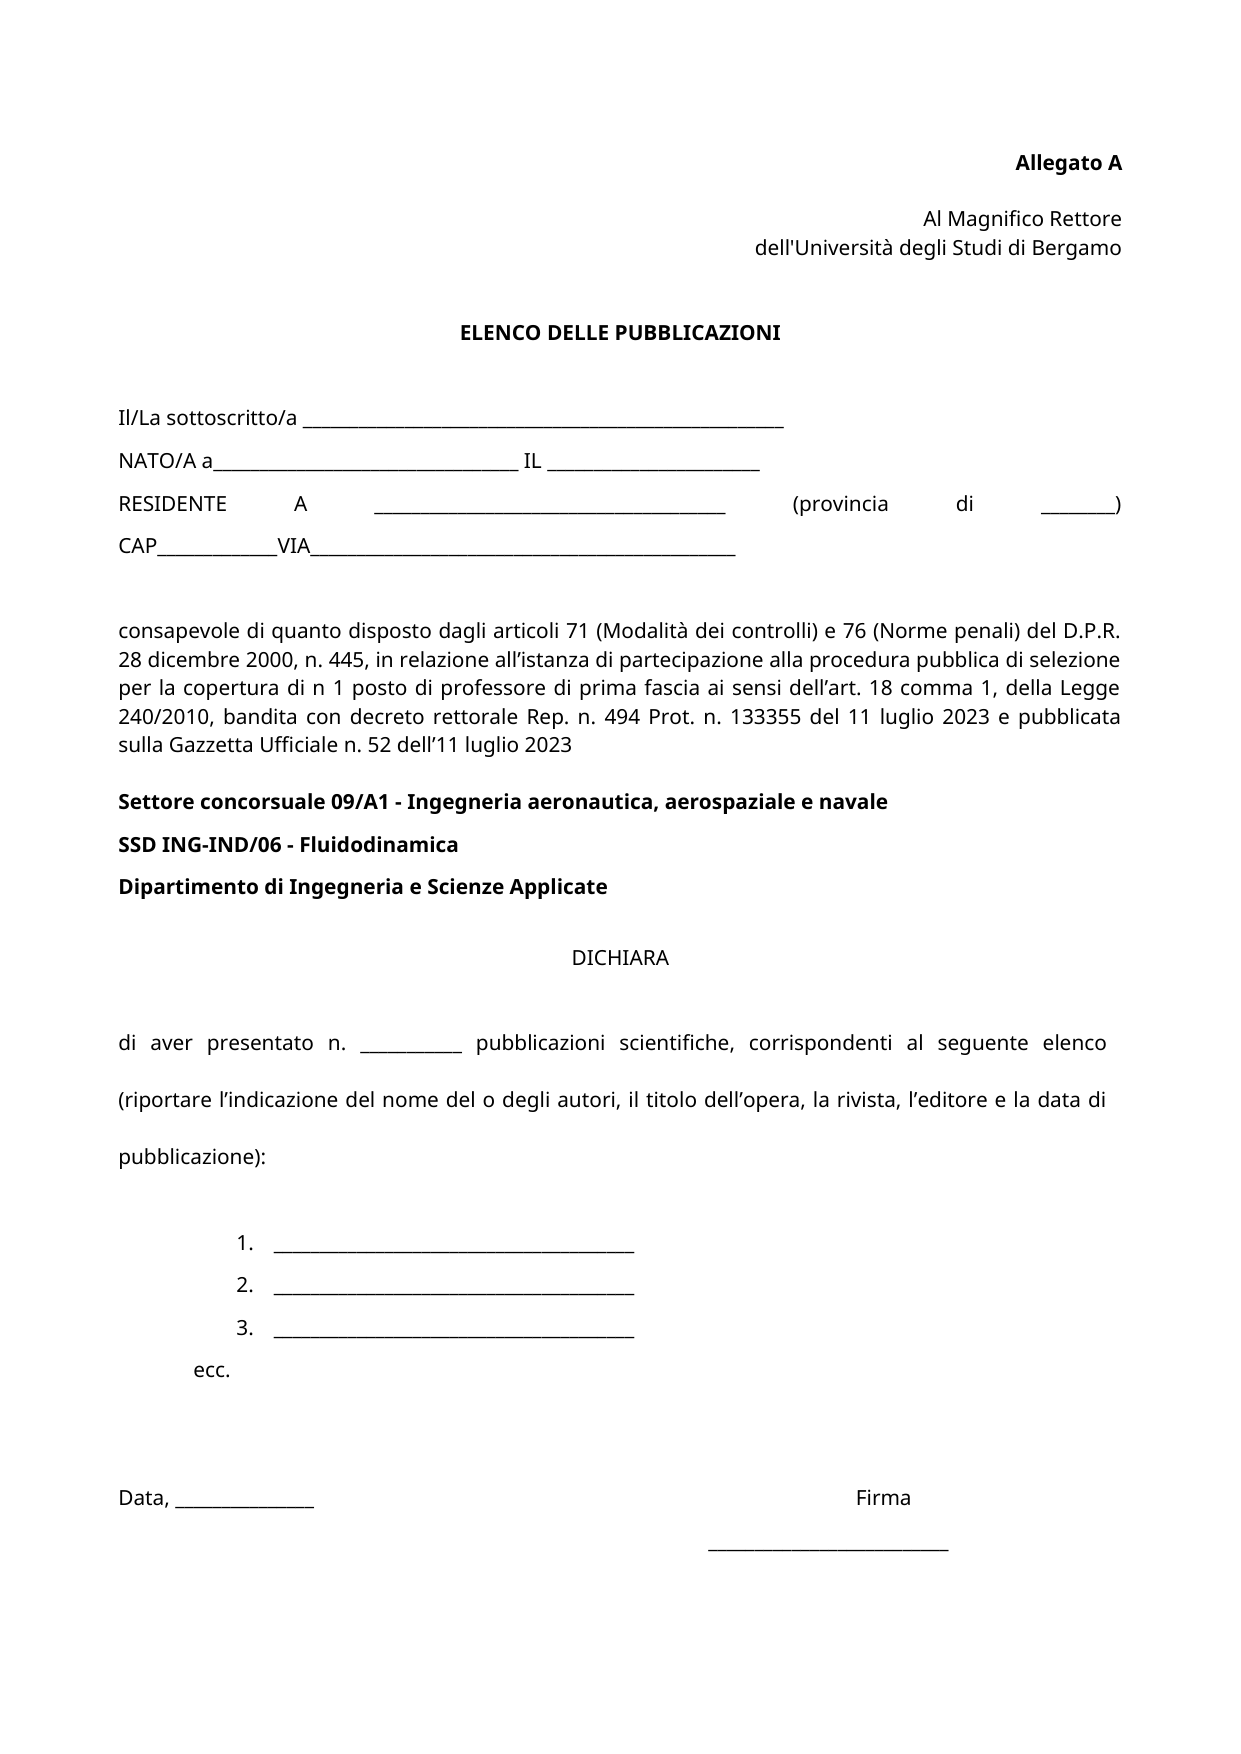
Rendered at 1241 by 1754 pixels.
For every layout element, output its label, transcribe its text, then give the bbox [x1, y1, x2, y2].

text SSD ING-IND/06 - Fluidodinamica [118, 830, 1122, 858]
text dell'Università degli Studi di Bergamo [118, 233, 1122, 261]
text ecc. [193, 1355, 1122, 1384]
list _______________________________________ [236, 1228, 1108, 1256]
text NATO/A a_________________________________ IL _______________________ [118, 446, 1122, 474]
text Settore concorsuale 09/A1 - Ingegneria aeronautica, aerospaziale e navale [118, 787, 1122, 816]
text consapevole di quanto disposto dagli articoli 71 (Modalità dei controlli) e 76 (Norme penali) del D.P.R. 28 dicembre 2000, n. 445, in relazione all’istanza di partecipazione alla procedura pubblica di selezione per la copertura di n 1 posto di professore di prima fascia ai sensi dell’art. 18 comma 1, della Legge 240/2010, bandita con decreto rettorale Rep. n. 494 Prot. n. 133355 del 11 luglio 2023 e pubblicata sulla Gazzetta Ufficiale n. 52 dell’11 luglio 2023 [118, 616, 1122, 759]
text Al Magnifico Rettore [118, 204, 1122, 233]
list _______________________________________ [236, 1270, 1108, 1299]
text DICHIARA [118, 943, 1122, 972]
text Data, _______________ Firma __________________________ [118, 1483, 1122, 1554]
text Il/La sottoscritto/a ____________________________________________________ [118, 403, 1122, 432]
text ELENCO DELLE PUBBLICAZIONI [118, 318, 1122, 347]
text Dipartimento di Ingegneria e Scienze Applicate [118, 872, 1122, 901]
list _______________________________________ [236, 1313, 1108, 1341]
text Allegato A [118, 148, 1122, 176]
text RESIDENTE A ______________________________________ (provincia di ________) CAP_____________VIA______________________________________________ [118, 489, 1122, 560]
text di aver presentato n. ___________ pubblicazioni scientifiche, corrispondenti al seguente elenco (riportare l’indicazione del nome del o degli autori, il titolo dell’opera, la rivista, l’editore e la data di pubblicazione): [118, 1028, 1108, 1171]
